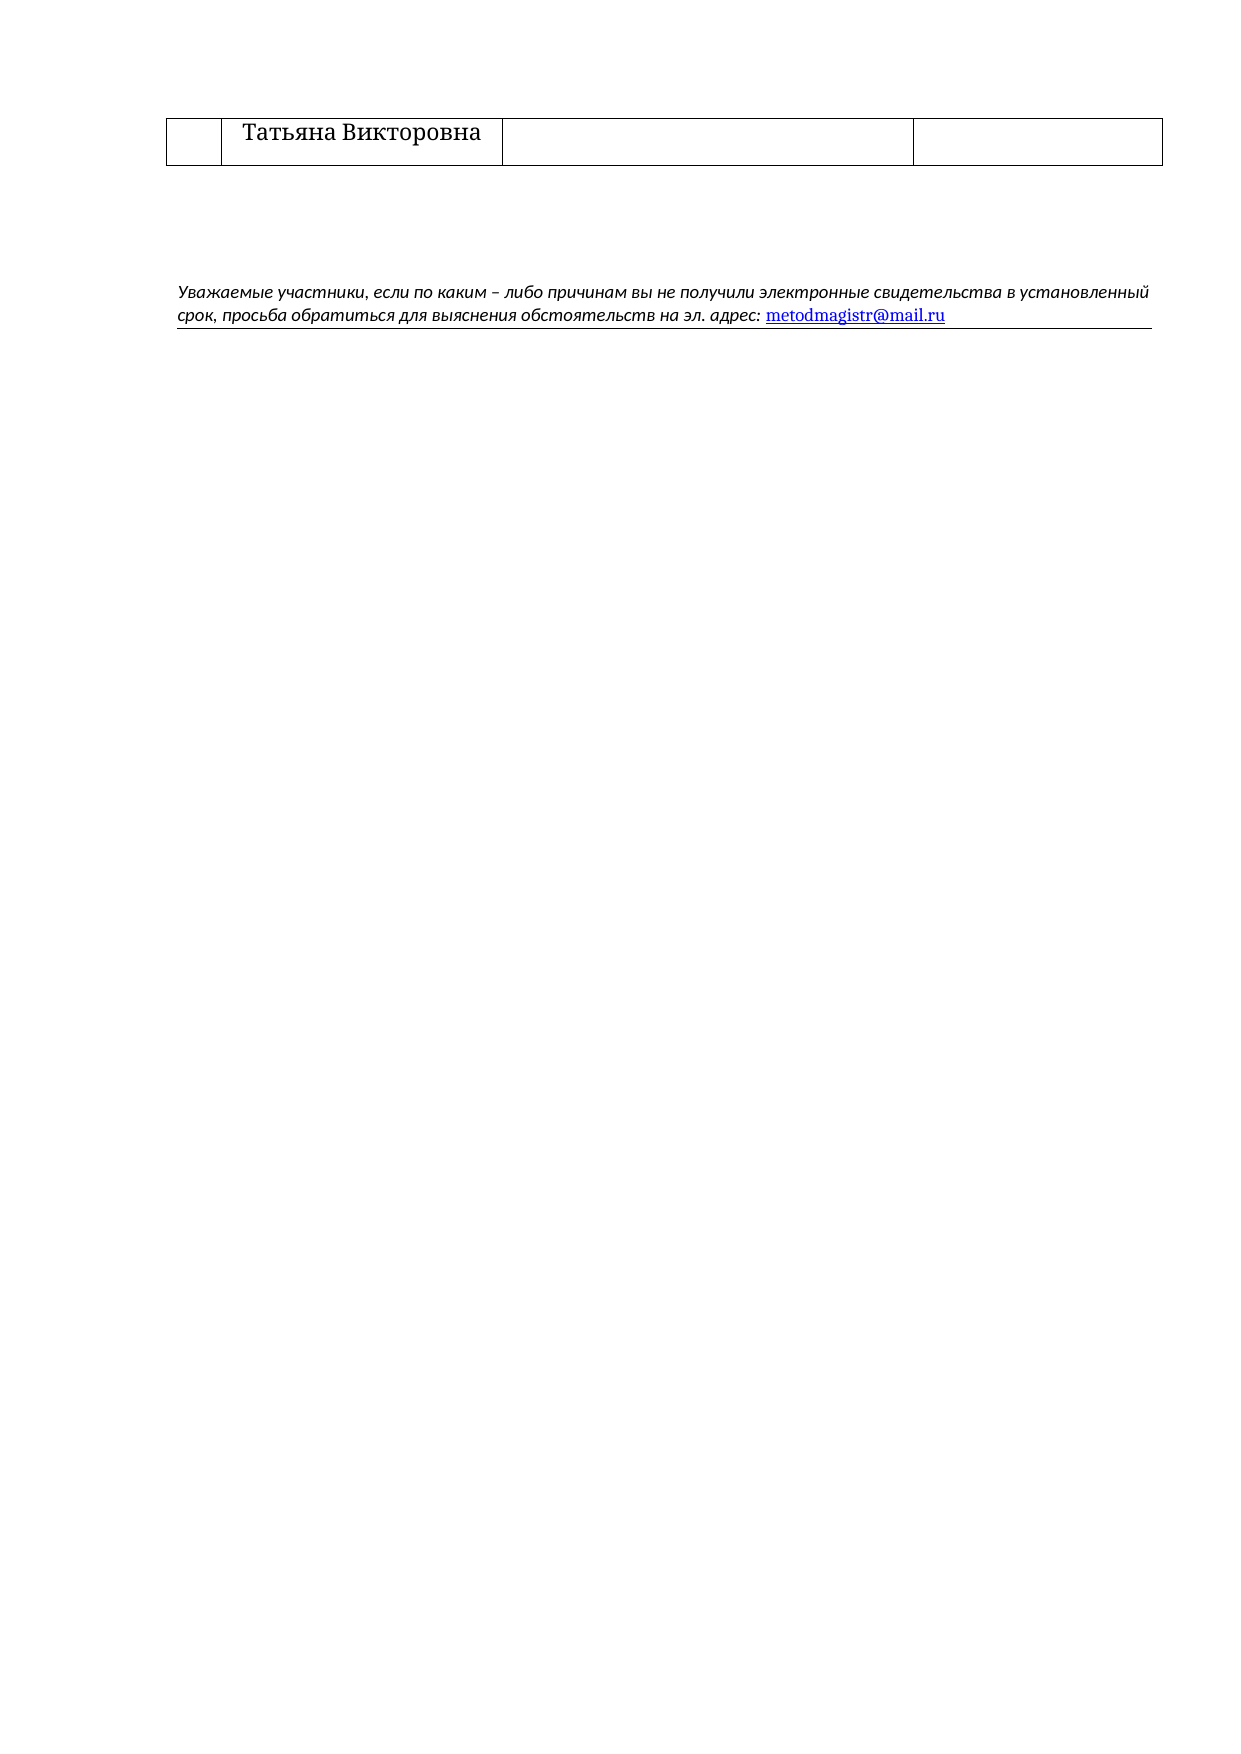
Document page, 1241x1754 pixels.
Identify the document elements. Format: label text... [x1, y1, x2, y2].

table_cell 1 [167, 119, 221, 165]
text Уважаемые участники, если по каким – либо причинам вы не получили электронные свидетельства в установленный срок, просьба обратиться для выяснения обстоятельств на эл. адрес: metodmagistr@mail.ru [177, 280, 1152, 328]
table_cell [503, 119, 913, 165]
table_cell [222, 119, 502, 165]
table_cell 1 [914, 119, 1162, 165]
